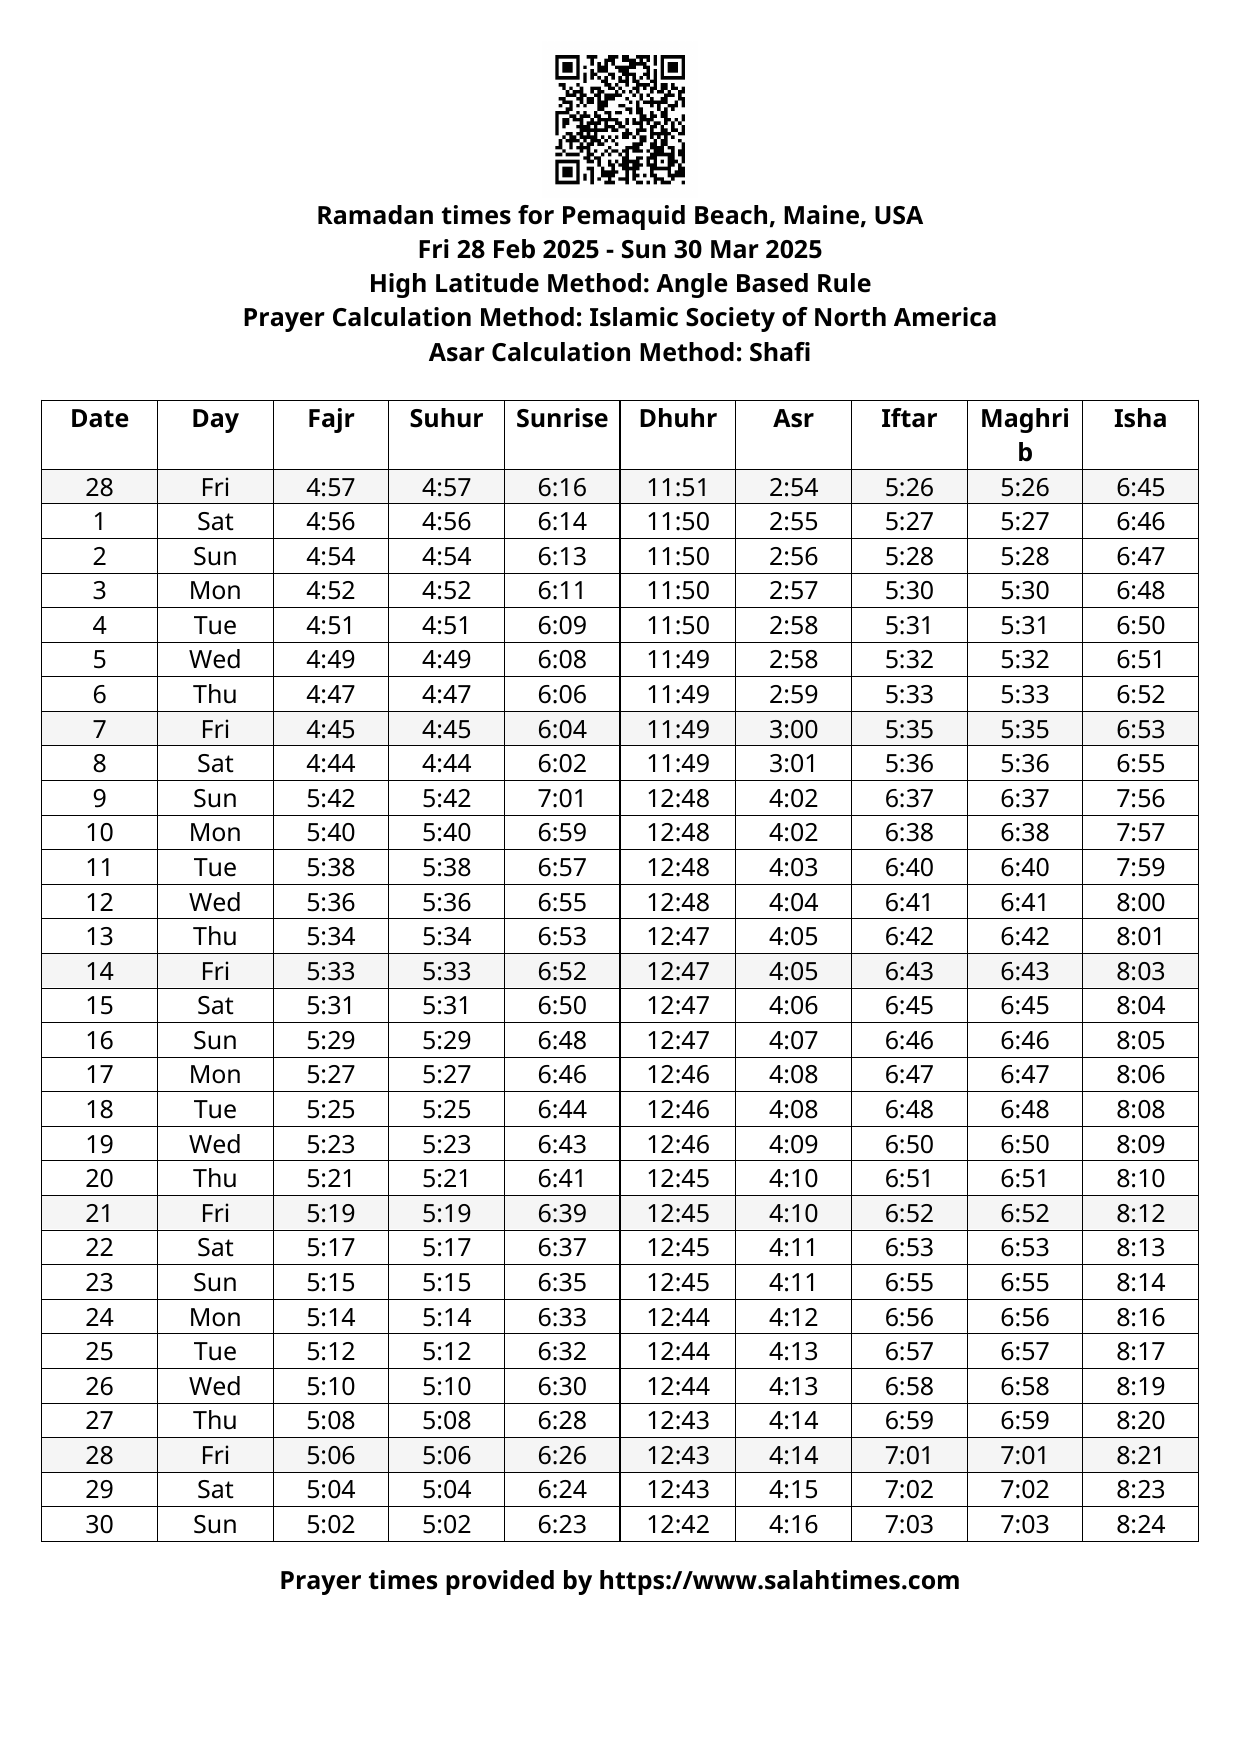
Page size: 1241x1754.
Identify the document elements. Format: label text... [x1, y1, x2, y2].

table_cell 8:17 [1083, 1334, 1198, 1368]
table_cell Sun [158, 781, 273, 814]
table_cell Sat [158, 1231, 273, 1264]
table_header Iftar [852, 401, 967, 469]
table_cell Tue [158, 850, 273, 884]
table_cell 3:01 [736, 746, 851, 780]
table_cell 4:54 [389, 539, 504, 572]
table_cell Wed [158, 643, 273, 676]
table_cell 4:10 [736, 1196, 851, 1229]
table_cell 8:12 [1083, 1196, 1198, 1229]
table_cell 4 [42, 608, 157, 642]
table_cell 6:53 [505, 919, 619, 953]
table_cell 4:06 [736, 989, 851, 1022]
table_cell 6:38 [852, 816, 967, 849]
table_cell 4:08 [736, 1092, 851, 1126]
table_cell 2 [42, 539, 157, 572]
text Asar Calculation Method: Shafi [42, 334, 1198, 368]
table_cell 5:21 [274, 1161, 388, 1195]
table_cell 11:50 [621, 539, 735, 572]
table_cell 23 [42, 1265, 157, 1299]
table_cell 7:59 [1083, 850, 1198, 884]
table_cell 1 [42, 504, 157, 538]
table_cell 5:12 [389, 1334, 504, 1368]
table_cell Tue [158, 1334, 273, 1368]
table_cell 12:44 [621, 1369, 735, 1402]
table_cell 11:49 [621, 746, 735, 780]
table_cell 8:08 [1083, 1092, 1198, 1126]
table_cell Sat [158, 1473, 273, 1506]
table_cell 4:57 [274, 470, 388, 503]
table_cell 7:02 [852, 1473, 967, 1506]
table_cell 12:45 [621, 1231, 735, 1264]
table_cell 5:27 [389, 1058, 504, 1091]
table_cell 5:38 [274, 850, 388, 884]
table_cell 6:42 [852, 919, 967, 953]
table_cell 5:36 [968, 746, 1082, 780]
table_cell 2:58 [736, 608, 851, 642]
table_cell 6:37 [968, 781, 1082, 814]
table_cell 12:43 [621, 1438, 735, 1472]
table_cell 5:40 [274, 816, 388, 849]
table_cell 5:33 [274, 954, 388, 987]
table_cell 5:33 [968, 677, 1082, 711]
table_cell 5:15 [274, 1265, 388, 1299]
table_cell 4:10 [736, 1161, 851, 1195]
table_cell 12:48 [621, 816, 735, 849]
table_cell 4:51 [274, 608, 388, 642]
table_header Asr [736, 401, 851, 469]
table_cell 6:50 [968, 1127, 1082, 1160]
table_cell 6:52 [968, 1196, 1082, 1229]
table_cell 11:49 [621, 677, 735, 711]
table_cell 6:40 [852, 850, 967, 884]
table_cell 5:23 [389, 1127, 504, 1160]
table_cell 4:52 [389, 574, 504, 607]
table_cell 4:45 [274, 712, 388, 745]
table_cell 6:46 [968, 1023, 1082, 1057]
table_cell 4:56 [389, 504, 504, 538]
table_header Sunrise [505, 401, 619, 469]
table_cell 5:14 [274, 1300, 388, 1333]
table_cell 12:46 [621, 1058, 735, 1091]
table_cell 6:38 [968, 816, 1082, 849]
table_cell 6:13 [505, 539, 619, 572]
table_cell 4:02 [736, 816, 851, 849]
table_cell 18 [42, 1092, 157, 1126]
table_cell 11:51 [621, 470, 735, 503]
table_cell 2:56 [736, 539, 851, 572]
table_cell 5:32 [852, 643, 967, 676]
table_cell 6:46 [852, 1023, 967, 1057]
table_cell Sun [158, 1265, 273, 1299]
table_cell 5:12 [274, 1334, 388, 1368]
table_cell 11 [42, 850, 157, 884]
table_cell 4:05 [736, 954, 851, 987]
table_cell 4:13 [736, 1334, 851, 1368]
table_cell 5:42 [389, 781, 504, 814]
table_cell 4:52 [274, 574, 388, 607]
table_cell Wed [158, 1127, 273, 1160]
table_cell 5:34 [389, 919, 504, 953]
table_cell 5:31 [389, 989, 504, 1022]
text Prayer times provided by https://www.salahtimes.com [42, 1563, 1198, 1597]
table_cell 4:44 [274, 746, 388, 780]
table_cell 5:38 [389, 850, 504, 884]
table_cell 4:11 [736, 1265, 851, 1299]
table_cell 4:49 [274, 643, 388, 676]
table_cell Tue [158, 608, 273, 642]
table_cell 6:55 [505, 885, 619, 918]
table_cell 8 [42, 746, 157, 780]
table_cell 6:55 [852, 1265, 967, 1299]
table_cell 5:26 [968, 470, 1082, 503]
table_cell 27 [42, 1404, 157, 1437]
table_cell 6:59 [852, 1404, 967, 1437]
table_cell 8:19 [1083, 1369, 1198, 1402]
table_cell 4:13 [736, 1369, 851, 1402]
table_cell 5 [42, 643, 157, 676]
table_cell 2:54 [736, 470, 851, 503]
table_cell 5:31 [968, 608, 1082, 642]
table_cell 5:33 [852, 677, 967, 711]
table_cell 12:48 [621, 781, 735, 814]
table_cell 6:47 [852, 1058, 967, 1091]
table_cell 12:47 [621, 1023, 735, 1057]
table_cell 6:45 [852, 989, 967, 1022]
table_cell 6:58 [968, 1369, 1082, 1402]
table_cell 6:28 [505, 1404, 619, 1437]
table_cell 11:49 [621, 643, 735, 676]
table_cell 6:33 [505, 1300, 619, 1333]
table_cell 6:48 [1083, 574, 1198, 607]
table_cell Sat [158, 989, 273, 1022]
text Prayer Calculation Method: Islamic Society of North America [42, 300, 1198, 334]
table_cell 4:11 [736, 1231, 851, 1264]
table_cell Mon [158, 1300, 273, 1333]
table_cell 6 [42, 677, 157, 711]
table_cell 8:10 [1083, 1161, 1198, 1195]
table_cell 12 [42, 885, 157, 918]
table_cell 6:37 [852, 781, 967, 814]
table_cell 6:50 [1083, 608, 1198, 642]
table_cell 5:28 [968, 539, 1082, 572]
table_cell 7:03 [968, 1507, 1082, 1541]
table_cell 8:23 [1083, 1473, 1198, 1506]
table_cell 7:03 [852, 1507, 967, 1541]
table_cell 5:08 [389, 1404, 504, 1437]
table_cell 5:28 [852, 539, 967, 572]
table_cell 5:06 [389, 1438, 504, 1472]
table_cell 6:52 [852, 1196, 967, 1229]
table_cell 6:46 [505, 1058, 619, 1091]
table_cell 8:24 [1083, 1507, 1198, 1541]
table_cell Sun [158, 539, 273, 572]
table_cell 12:45 [621, 1196, 735, 1229]
table_cell 6:04 [505, 712, 619, 745]
table_cell 6:43 [505, 1127, 619, 1160]
table_cell 12:43 [621, 1404, 735, 1437]
table_cell Fri [158, 1196, 273, 1229]
table_header Dhuhr [621, 401, 735, 469]
table_cell 6:40 [968, 850, 1082, 884]
table_cell 5:42 [274, 781, 388, 814]
table_cell 6:48 [505, 1023, 619, 1057]
table_cell 17 [42, 1058, 157, 1091]
table_cell 8:20 [1083, 1404, 1198, 1437]
table_cell 12:46 [621, 1127, 735, 1160]
table_cell Fri [158, 1438, 273, 1472]
table_cell 10 [42, 816, 157, 849]
table_cell 12:43 [621, 1473, 735, 1506]
table_cell Thu [158, 677, 273, 711]
table_cell 9 [42, 781, 157, 814]
table_cell 26 [42, 1369, 157, 1402]
table_cell 5:36 [852, 746, 967, 780]
table_cell 4:08 [736, 1058, 851, 1091]
table_cell 6:26 [505, 1438, 619, 1472]
table_cell 5:40 [389, 816, 504, 849]
table_cell 4:09 [736, 1127, 851, 1160]
table_cell Thu [158, 1161, 273, 1195]
table_cell 5:19 [389, 1196, 504, 1229]
table_cell 6:02 [505, 746, 619, 780]
table_cell 5:21 [389, 1161, 504, 1195]
table_cell 5:27 [968, 504, 1082, 538]
table_cell Tue [158, 1092, 273, 1126]
table_cell 19 [42, 1127, 157, 1160]
table_cell 6:32 [505, 1334, 619, 1368]
table_cell 6:37 [505, 1231, 619, 1264]
table_cell 4:54 [274, 539, 388, 572]
table_cell 5:10 [274, 1369, 388, 1402]
table_cell 11:50 [621, 608, 735, 642]
table_cell 6:48 [968, 1092, 1082, 1126]
table_cell 25 [42, 1334, 157, 1368]
table_cell 6:56 [968, 1300, 1082, 1333]
table_cell 6:41 [852, 885, 967, 918]
table_cell 28 [42, 1438, 157, 1472]
table_cell 4:05 [736, 919, 851, 953]
table_cell 12:45 [621, 1265, 735, 1299]
table_header Fajr [274, 401, 388, 469]
table_cell 5:33 [389, 954, 504, 987]
table_cell 14 [42, 954, 157, 987]
table_cell 6:58 [852, 1369, 967, 1402]
table_cell 7:02 [968, 1473, 1082, 1506]
text High Latitude Method: Angle Based Rule [42, 266, 1198, 300]
table_cell 5:30 [968, 574, 1082, 607]
table_cell 6:53 [852, 1231, 967, 1264]
table_cell 3:00 [736, 712, 851, 745]
table_cell 6:06 [505, 677, 619, 711]
table_cell 12:47 [621, 919, 735, 953]
table_cell 5:25 [274, 1092, 388, 1126]
table_cell 5:36 [389, 885, 504, 918]
table_cell 4:03 [736, 850, 851, 884]
table_cell 8:16 [1083, 1300, 1198, 1333]
table_cell 12:47 [621, 989, 735, 1022]
table_cell 6:52 [505, 954, 619, 987]
table_cell 5:14 [389, 1300, 504, 1333]
table_cell 5:25 [389, 1092, 504, 1126]
table_cell 6:55 [1083, 746, 1198, 780]
table_cell 5:17 [274, 1231, 388, 1264]
table_cell 4:14 [736, 1404, 851, 1437]
table_cell 6:42 [968, 919, 1082, 953]
table_cell 5:10 [389, 1369, 504, 1402]
table_cell 8:06 [1083, 1058, 1198, 1091]
table_cell 5:34 [274, 919, 388, 953]
table_cell 6:45 [968, 989, 1082, 1022]
table_cell 8:00 [1083, 885, 1198, 918]
table_cell 8:04 [1083, 989, 1198, 1022]
table_cell 4:51 [389, 608, 504, 642]
table_cell Mon [158, 816, 273, 849]
table_cell 8:21 [1083, 1438, 1198, 1472]
table_cell 11:50 [621, 504, 735, 538]
table_cell 6:46 [1083, 504, 1198, 538]
table_cell 8:01 [1083, 919, 1198, 953]
table_cell 5:04 [389, 1473, 504, 1506]
table_cell 6:51 [968, 1161, 1082, 1195]
table_cell 5:32 [968, 643, 1082, 676]
table_cell 8:05 [1083, 1023, 1198, 1057]
table_cell 6:56 [852, 1300, 967, 1333]
table_cell Fri [158, 954, 273, 987]
table_cell 5:15 [389, 1265, 504, 1299]
table_cell 21 [42, 1196, 157, 1229]
table_cell 4:12 [736, 1300, 851, 1333]
table_cell 12:44 [621, 1300, 735, 1333]
table_cell 6:59 [505, 816, 619, 849]
table_cell 6:11 [505, 574, 619, 607]
table_cell 30 [42, 1507, 157, 1541]
table_cell 6:45 [1083, 470, 1198, 503]
table_header Date [42, 401, 157, 469]
table_cell 6:41 [505, 1161, 619, 1195]
table_cell 6:53 [968, 1231, 1082, 1264]
table_cell 12:47 [621, 954, 735, 987]
table_cell 6:16 [505, 470, 619, 503]
table_cell 5:23 [274, 1127, 388, 1160]
table_cell 5:27 [274, 1058, 388, 1091]
table_cell 5:27 [852, 504, 967, 538]
table_cell 6:24 [505, 1473, 619, 1506]
table_cell 8:14 [1083, 1265, 1198, 1299]
table_cell 2:55 [736, 504, 851, 538]
table_cell 6:47 [1083, 539, 1198, 572]
table_cell 4:56 [274, 504, 388, 538]
table_cell 6:14 [505, 504, 619, 538]
table_cell 5:29 [389, 1023, 504, 1057]
table_cell 12:46 [621, 1092, 735, 1126]
table_cell 6:09 [505, 608, 619, 642]
table_cell 6:44 [505, 1092, 619, 1126]
table_cell Sat [158, 746, 273, 780]
table_cell Wed [158, 1369, 273, 1402]
table_cell 4:02 [736, 781, 851, 814]
table_cell 6:53 [1083, 712, 1198, 745]
table_cell Mon [158, 1058, 273, 1091]
table_cell 6:35 [505, 1265, 619, 1299]
table_cell 5:08 [274, 1404, 388, 1437]
table_cell 5:19 [274, 1196, 388, 1229]
table_cell 6:30 [505, 1369, 619, 1402]
table_cell 28 [42, 470, 157, 503]
table_cell 6:51 [852, 1161, 967, 1195]
table_cell 29 [42, 1473, 157, 1506]
table_cell 5:35 [852, 712, 967, 745]
table_cell 7:57 [1083, 816, 1198, 849]
table_cell 5:04 [274, 1473, 388, 1506]
table_cell 7:01 [852, 1438, 967, 1472]
table_cell 2:58 [736, 643, 851, 676]
table_cell 5:29 [274, 1023, 388, 1057]
table_cell 8:09 [1083, 1127, 1198, 1160]
table_cell 7:56 [1083, 781, 1198, 814]
table_cell Fri [158, 712, 273, 745]
table_cell 6:50 [852, 1127, 967, 1160]
table_cell 6:51 [1083, 643, 1198, 676]
table_cell 6:50 [505, 989, 619, 1022]
table_cell 4:47 [389, 677, 504, 711]
table_cell 5:35 [968, 712, 1082, 745]
table_cell 22 [42, 1231, 157, 1264]
table_cell 5:06 [274, 1438, 388, 1472]
table_cell 2:59 [736, 677, 851, 711]
table_cell 5:17 [389, 1231, 504, 1264]
picture [542, 41, 699, 198]
table_cell Mon [158, 574, 273, 607]
table_cell 20 [42, 1161, 157, 1195]
table_header Day [158, 401, 273, 469]
table_cell 11:49 [621, 712, 735, 745]
table_cell 12:48 [621, 850, 735, 884]
table_cell 6:47 [968, 1058, 1082, 1091]
table_cell 6:57 [968, 1334, 1082, 1368]
table_cell Sat [158, 504, 273, 538]
table_header Isha [1083, 401, 1198, 469]
text Fri 28 Feb 2025 - Sun 30 Mar 2025 [42, 232, 1198, 266]
table_cell 6:43 [968, 954, 1082, 987]
table_header Suhur [389, 401, 504, 469]
table_cell 5:26 [852, 470, 967, 503]
table_cell 6:55 [968, 1265, 1082, 1299]
table_cell 6:43 [852, 954, 967, 987]
table_cell 11:50 [621, 574, 735, 607]
table_cell 6:57 [852, 1334, 967, 1368]
table_cell 4:15 [736, 1473, 851, 1506]
table_cell 6:39 [505, 1196, 619, 1229]
table_cell 4:49 [389, 643, 504, 676]
table_cell 13 [42, 919, 157, 953]
table_cell 6:52 [1083, 677, 1198, 711]
table_cell Thu [158, 919, 273, 953]
table_cell 2:57 [736, 574, 851, 607]
table_cell 12:45 [621, 1161, 735, 1195]
table_cell 12:48 [621, 885, 735, 918]
table_cell Wed [158, 885, 273, 918]
table_cell 5:31 [852, 608, 967, 642]
table_cell 5:02 [389, 1507, 504, 1541]
table_cell 24 [42, 1300, 157, 1333]
table_cell 6:08 [505, 643, 619, 676]
table_cell 4:14 [736, 1438, 851, 1472]
table_cell 4:16 [736, 1507, 851, 1541]
table_cell 5:31 [274, 989, 388, 1022]
table_cell 6:48 [852, 1092, 967, 1126]
table_cell Thu [158, 1404, 273, 1437]
table_cell 7:01 [505, 781, 619, 814]
table_cell 5:02 [274, 1507, 388, 1541]
table_cell 4:04 [736, 885, 851, 918]
table_cell 8:03 [1083, 954, 1198, 987]
table_cell 6:57 [505, 850, 619, 884]
table_cell 4:57 [389, 470, 504, 503]
table_cell 4:45 [389, 712, 504, 745]
text Ramadan times for Pemaquid Beach, Maine, USA [42, 198, 1198, 232]
table_cell 15 [42, 989, 157, 1022]
table_cell 3 [42, 574, 157, 607]
table_cell 7:01 [968, 1438, 1082, 1472]
table_cell 4:44 [389, 746, 504, 780]
table_header Maghrib [968, 401, 1082, 469]
table_cell 4:07 [736, 1023, 851, 1057]
table_cell 5:36 [274, 885, 388, 918]
table_cell 6:23 [505, 1507, 619, 1541]
table_cell 12:42 [621, 1507, 735, 1541]
table_cell Sun [158, 1023, 273, 1057]
table_cell Sun [158, 1507, 273, 1541]
table_cell 4:47 [274, 677, 388, 711]
table_cell 16 [42, 1023, 157, 1057]
table_cell 7 [42, 712, 157, 745]
table_cell Fri [158, 470, 273, 503]
table_cell 5:30 [852, 574, 967, 607]
table_cell 6:41 [968, 885, 1082, 918]
table_cell 8:13 [1083, 1231, 1198, 1264]
table_cell 6:59 [968, 1404, 1082, 1437]
table_cell 12:44 [621, 1334, 735, 1368]
